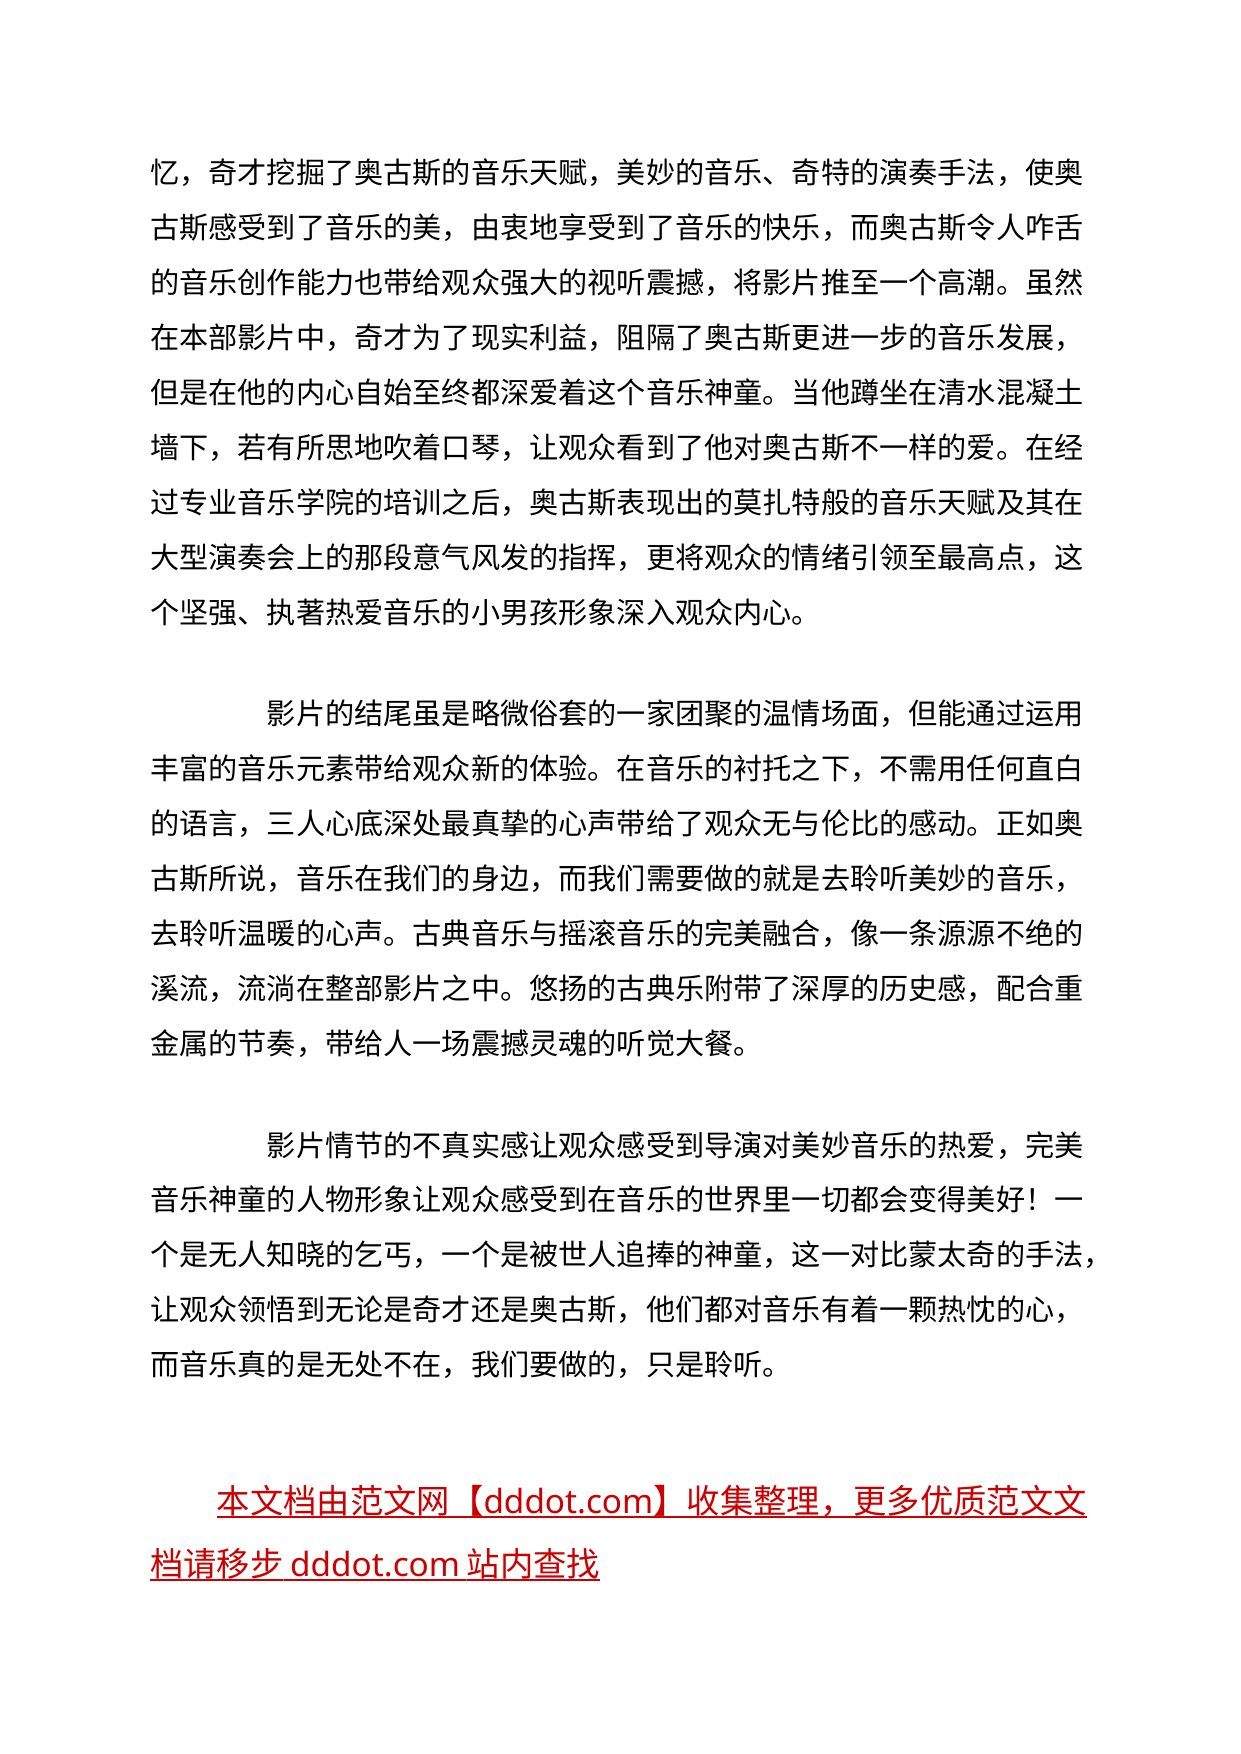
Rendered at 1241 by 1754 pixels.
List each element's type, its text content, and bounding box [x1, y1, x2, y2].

text 本文档由范文网【dddot.com】收集整理，更多优质范文文档请移步dddot.com站内查找 [150, 1475, 1090, 1586]
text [150, 150, 1090, 631]
text 影片情节的不真实感让观众感受到导演对美妙音乐的热爱，完美音乐神童的人物形象让观众感受到在音乐的世界里一切都会变得美好！一个是无人知晓的乞丐，一个是被世人追捧的神童，这一对比蒙太奇的手法，让观众领悟到无论是奇才还是奥古斯，他们都对音乐有着一颗热忱的心，而音乐真的是无处不在，我们要做的，只是聆听。 [150, 1122, 1090, 1384]
text 影片的结尾虽是略微俗套的一家团聚的温情场面，但能通过运用丰富的音乐元素带给观众新的体验。在音乐的衬托之下，不需用任何直白的语言，三人心底深处最真挚的心声带给了观众无与伦比的感动。正如奥古斯所说，音乐在我们的身边，而我们需要做的就是去聆听美妙的音乐，去聆听温暖的心声。古典音乐与摇滚音乐的完美融合，像一条源源不绝的溪流，流淌在整部影片之中。悠扬的古典乐附带了深厚的历史感，配合重金属的节奏，带给人一场震撼灵魂的听觉大餐。 [150, 691, 1090, 1063]
